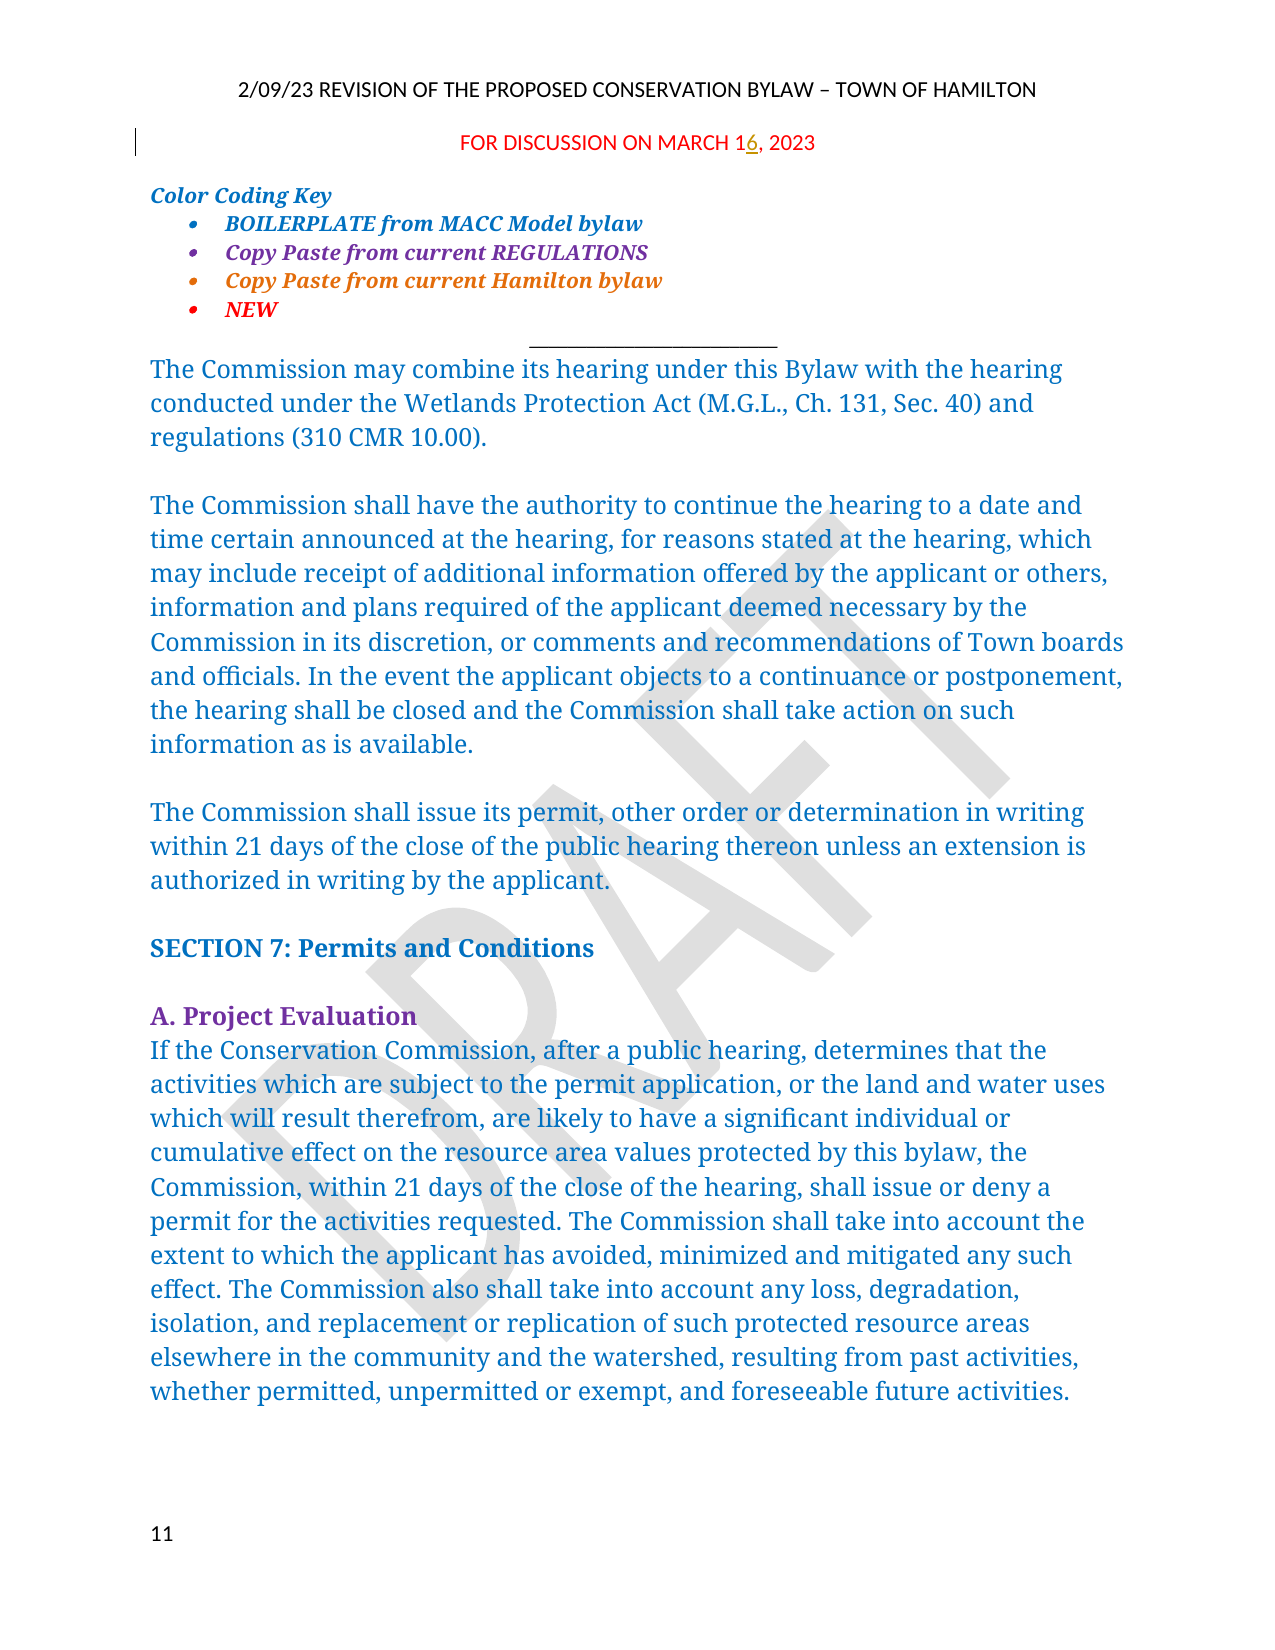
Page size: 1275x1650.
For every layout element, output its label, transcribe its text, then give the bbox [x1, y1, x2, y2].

text The Commission shall issue its permit, other order or determination in writing within 21 days of the close of the public hearing thereon unless an extension is authorized in writing by the applicant. [150, 794, 1125, 897]
text SECTION 7: Permits and Conditions [150, 931, 1125, 965]
text If the Conservation Commission, after a public hearing, determines that the activities which are subject to the permit application, or the land and water uses which will result therefrom, are likely to have a significant individual or cumulative effect on the resource area values protected by this bylaw, the Commission, within 21 days of the close of the hearing, shall issue or deny a permit for the activities requested. The Commission shall take into account the extent to which the applicant has avoided, minimized and mitigated any such effect. The Commission also shall take into account any loss, degradation, isolation, and replacement or replication of such protected resource areas elsewhere in the community and the watershed, resulting from past activities, whether permitted, unpermitted or exempt, and foreseeable future activities. [150, 1033, 1125, 1408]
text The Commission shall have the authority to continue the hearing to a date and time certain announced at the hearing, for reasons stated at the hearing, which may include receipt of additional information offered by the applicant or others, information and plans required of the applicant deemed necessary by the Commission in its discretion, or comments and recommendations of Town boards and officials. In the event the applicant objects to a continuance or postponement, the hearing shall be closed and the Commission shall take action on such information as is available. [150, 488, 1125, 760]
text The Commission may combine its hearing under this Bylaw with the hearing conducted under the Wetlands Protection Act (M.G.L., Ch. 131, Sec. 40) and regulations (310 CMR 10.00). [150, 352, 1125, 454]
text A. Project Evaluation [150, 999, 1125, 1033]
